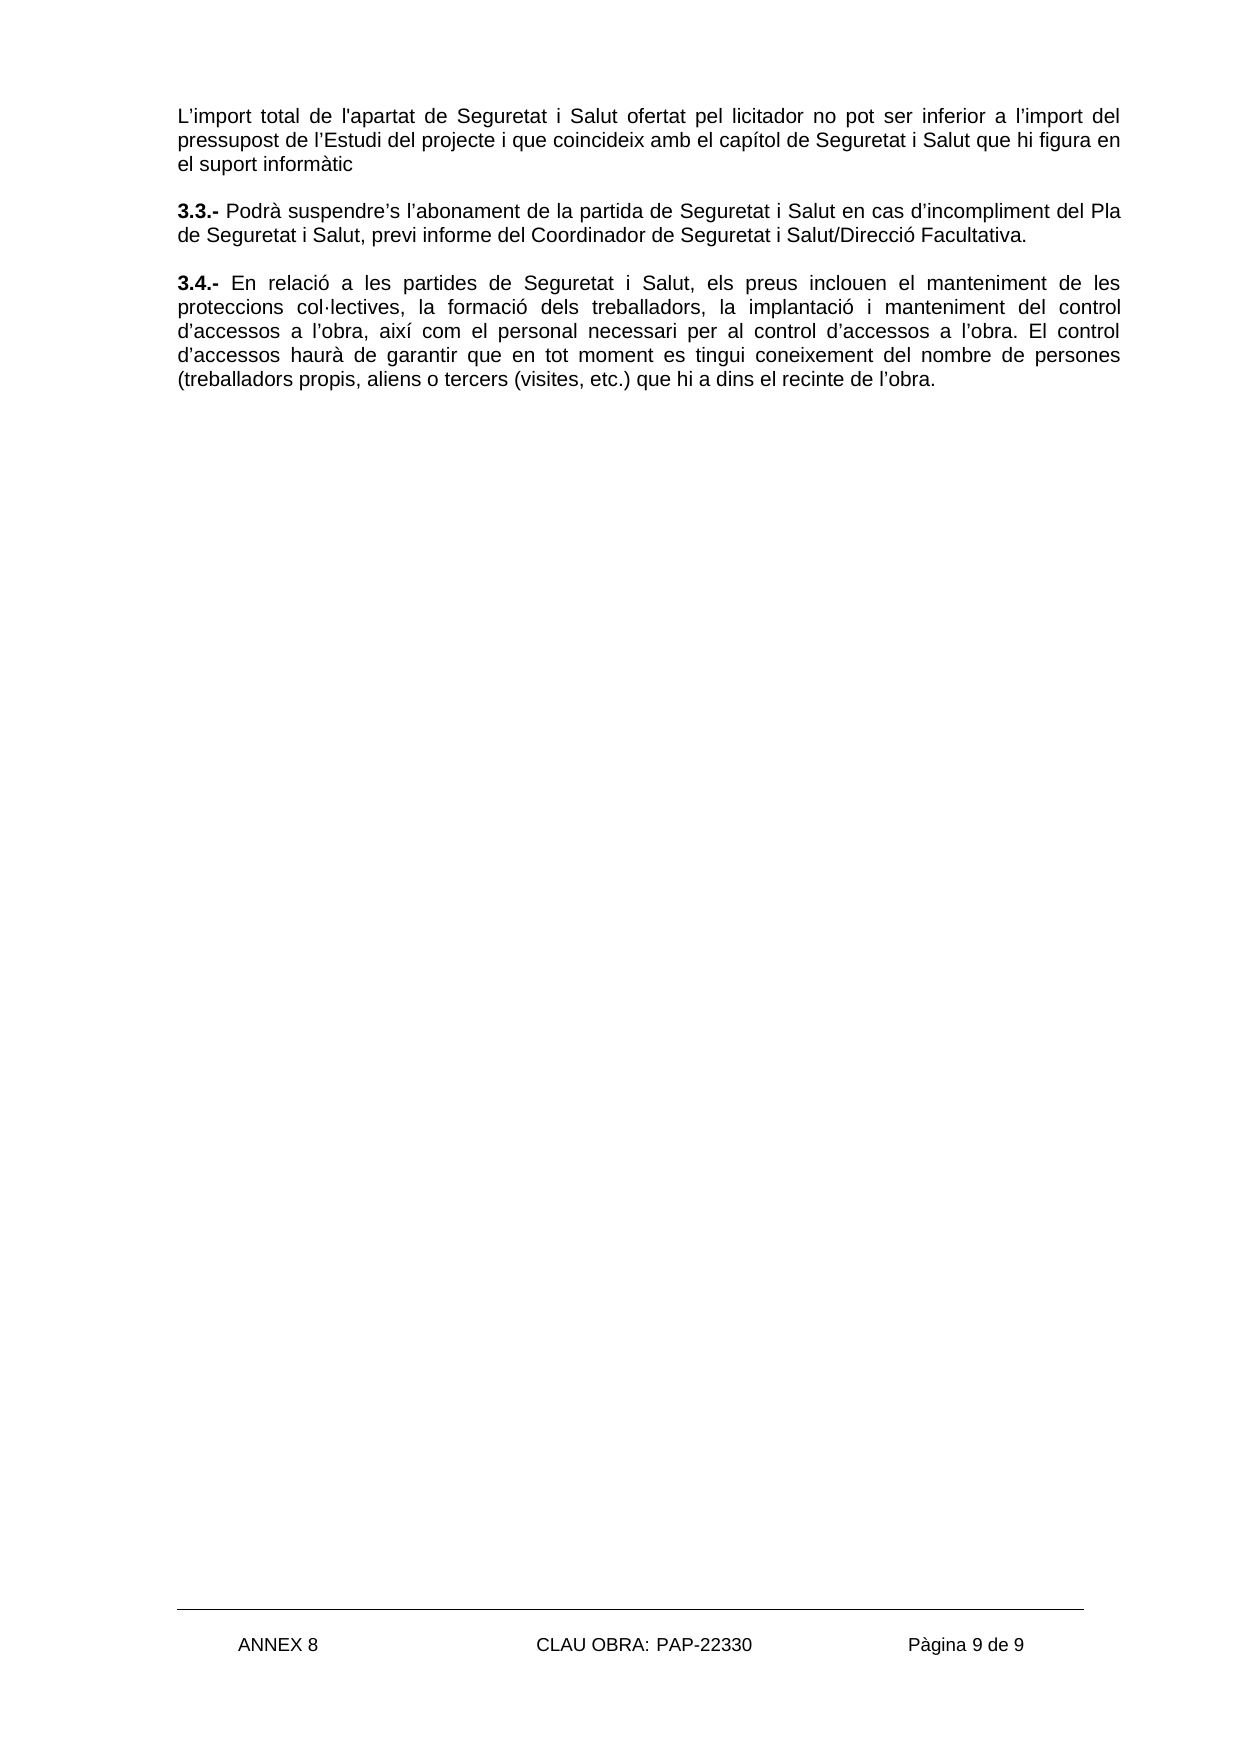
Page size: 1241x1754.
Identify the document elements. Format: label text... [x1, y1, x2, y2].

text L’import total de l'apartat de Seguretat i Salut ofertat pel licitador no pot ser inferior a l’import del pressupost de l’Estudi del projecte i que coincideix amb el capítol de Seguretat i Salut que hi figura en el suport informàtic [177, 103, 1122, 175]
text 3.3.- Podrà suspendre’s l’abonament de la partida de Seguretat i Salut en cas d’incompliment del Pla de Seguretat i Salut, previ informe del Coordinador de Seguretat i Salut/Direcció Facultativa. [177, 199, 1122, 247]
text 3.4.- En relació a les partides de Seguretat i Salut, els preus inclouen el manteniment de les proteccions col·lectives, la formació dels treballadors, la implantació i manteniment del control d’accessos a l’obra, així com el personal necessari per al control d’accessos a l’obra. El control d’accessos haurà de garantir que en tot moment es tingui coneixement del nombre de persones (treballadors propis, aliens o tercers (visites, etc.) que hi a dins el recinte de l’obra. [177, 271, 1122, 391]
